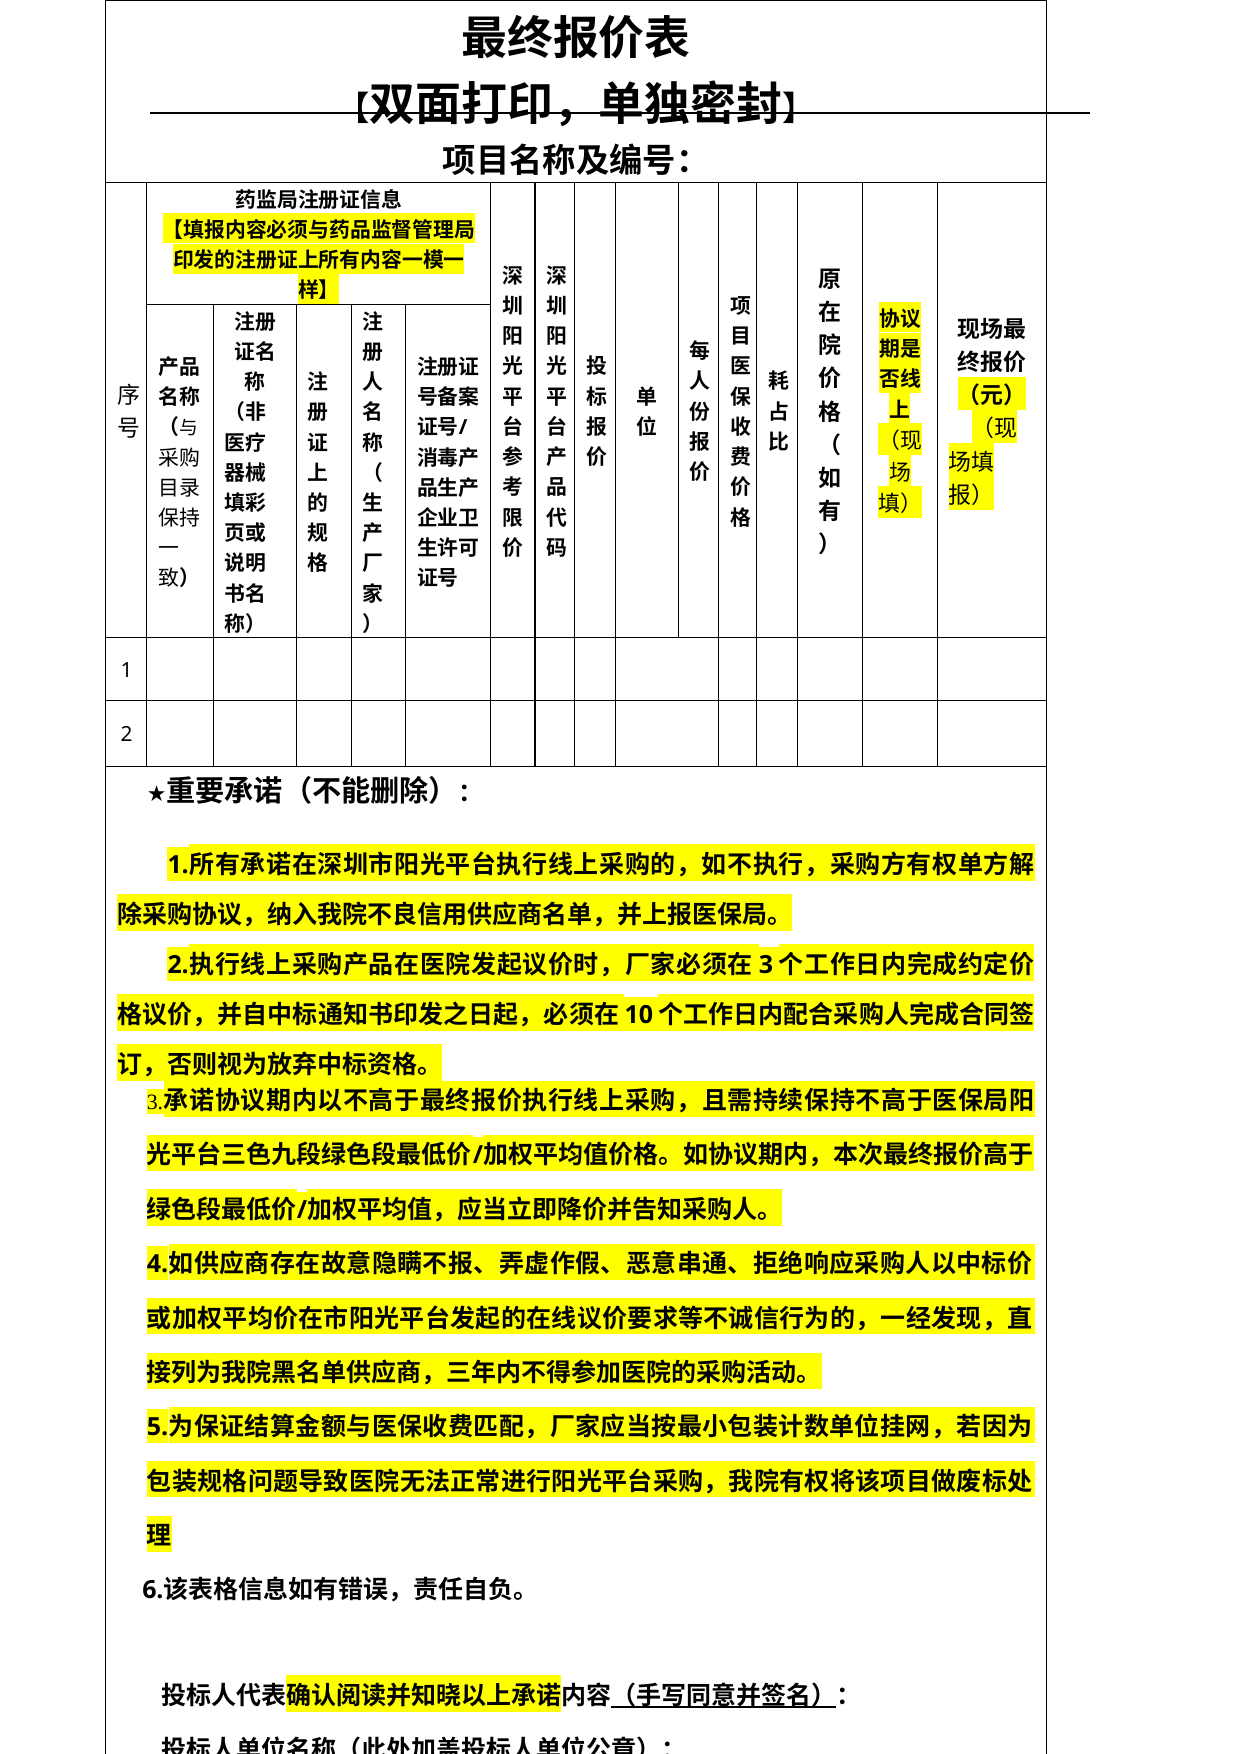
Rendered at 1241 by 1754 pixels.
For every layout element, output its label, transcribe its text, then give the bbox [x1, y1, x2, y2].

table_header 最终报价表 【双面打印，单独密封】 项目名称及编号： [106, 1, 1046, 182]
table_cell 深圳阳光平台产品代码 [536, 183, 574, 637]
table_cell 注册证号备案证号/消毒产品生产企业卫生许可证号 [406, 305, 490, 637]
table_cell 1 [106, 638, 146, 700]
table_cell [719, 701, 756, 766]
table_cell [575, 701, 615, 766]
table_cell [406, 638, 490, 700]
table_cell [536, 638, 574, 700]
table_cell 原在院价格 （如有） [798, 183, 862, 637]
table_cell [757, 701, 797, 766]
table_cell [938, 701, 1046, 766]
table_cell [297, 638, 351, 700]
table_cell [757, 638, 797, 700]
table_cell ★重要承诺（不能删除）： 1.所有承诺在深圳市阳光平台执行线上采购的，如不执行，采购方有权单方解除采购协议，纳入我院不良信用供应商名单，并上报医保局。 2.执行线上采购产品在医院发起议价时，厂家必须在3个工作日内完成约定价格议价，并自中标通知书印发之日起，必须在10个工作日内配合采购人完成合同签订，否则视为放弃中标资格。 3.承诺协议期内以不高于最终报价执行线上采购，且需持续保持不高于医保局阳光平台三色九段绿色段最低价/加权平均值价格。如协议期内，本次最终报价高于绿色段最低价/加权平均值，应当立即降价并告知采购人。 4.如供应商存在故意隐瞒不报、弄虚作假、恶意串通、拒绝响应采购人以中标价或加权平均价在市阳光平台发起的在线议价要求等不诚信行为的，一经发现，直接列为我院黑名单供应商，三年内不得参加医院的采购活动。 5.为保证结算金额与医保收费匹配，厂家应当按最小包装计数单位挂网，若因为包装规格问题导致医院无法正常进行阳光平台采购，我院有权将该项目做废标处理 6.该表格信息如有错误，责任自负。 投标人代表确认阅读并知晓以上承诺内容（手写同意并签名）： 投标人单位名称（此处加盖投标人单位公章）： 日期： 年 月 日 [106, 767, 1046, 1754]
table_cell [297, 701, 351, 766]
table_cell [616, 701, 718, 766]
table_cell [575, 638, 615, 700]
table_cell [616, 638, 718, 700]
table_cell 药监局注册证信息 【填报内容必须与药品监督管理局印发的注册证上所有内容一模一样】 [147, 183, 490, 304]
table_cell [214, 638, 296, 700]
table_cell [536, 701, 574, 766]
table_cell 注册证名称 （非医疗器械填彩页或说明书名称） [214, 305, 296, 637]
table_cell 产品名称（与采购目录保持一致） [147, 305, 213, 637]
table_cell 投标报价 [575, 183, 615, 637]
table_cell [863, 638, 937, 700]
table_cell [863, 701, 937, 766]
table_cell [147, 638, 213, 700]
table_cell 序号 [106, 183, 146, 637]
table_cell 注册证上的规格 [297, 305, 351, 637]
table_cell [938, 638, 1046, 700]
table_cell 现场最终报价（元） （现场填报） [938, 183, 1046, 637]
table_cell 耗占比 [757, 183, 797, 637]
table_cell 单位 [616, 183, 678, 637]
table_cell [798, 638, 862, 700]
table_cell [719, 638, 756, 700]
table_cell [214, 701, 296, 766]
table_cell 每人份报价 [679, 183, 718, 637]
table_cell 项目医保收费价格 [719, 183, 756, 637]
table_cell 注册人名称（生产厂家） [352, 305, 405, 637]
table_cell [352, 701, 405, 766]
table_cell [147, 701, 213, 766]
table_cell 2 [106, 701, 146, 766]
table_cell [798, 701, 862, 766]
table_cell [406, 701, 490, 766]
table_cell [352, 638, 405, 700]
table_cell 协议期是否线上（现场填） [863, 183, 937, 637]
table_cell [491, 638, 534, 700]
table_cell [491, 701, 534, 766]
table_cell 深圳阳光平台参考限价 [491, 183, 534, 637]
